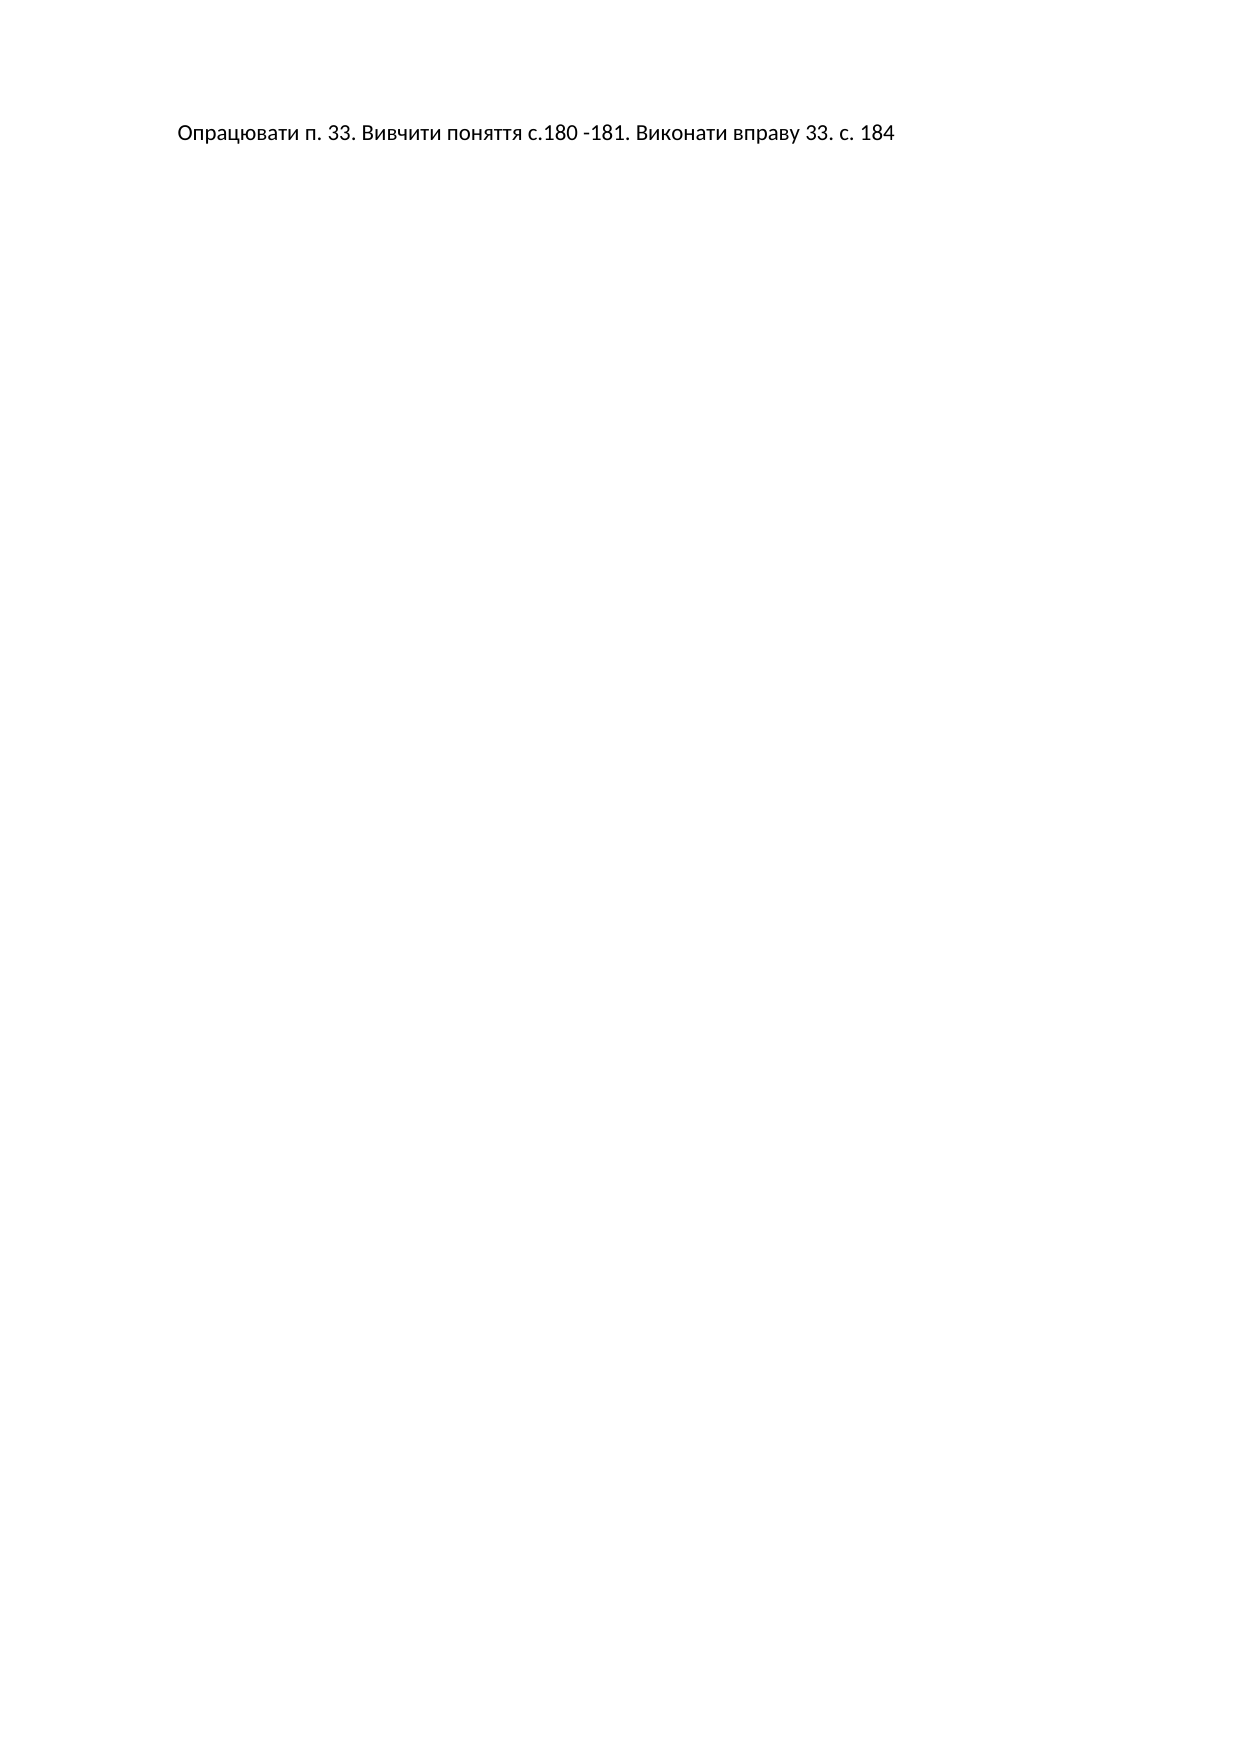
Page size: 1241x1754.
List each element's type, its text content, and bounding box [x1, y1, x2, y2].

text Опрацювати п. 33. Вивчити поняття с.180 -181. Виконати вправу 33. с. 184 [177, 118, 1152, 146]
